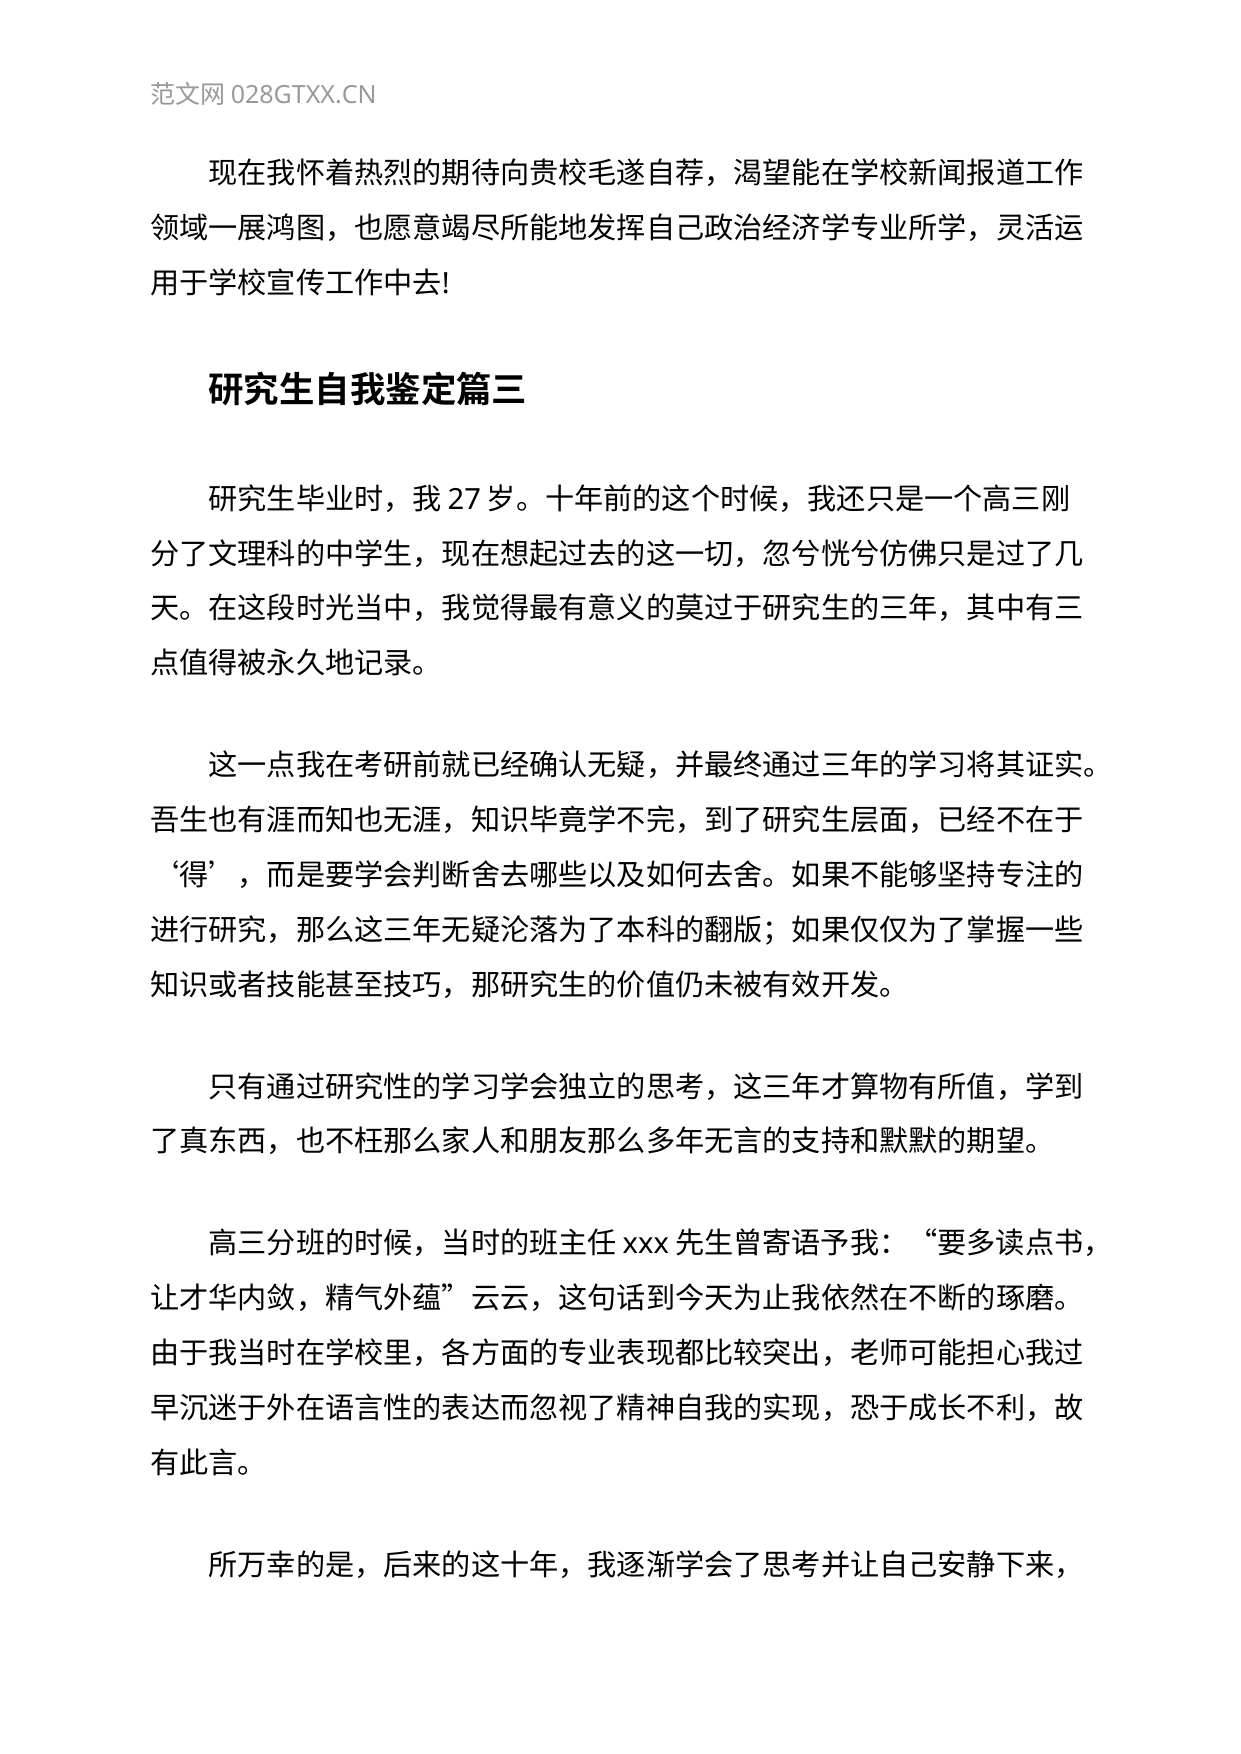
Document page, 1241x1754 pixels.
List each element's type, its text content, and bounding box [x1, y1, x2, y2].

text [150, 1541, 1090, 1583]
text 只有通过研究性的学习学会独立的思考，这三年才算物有所值，学到了真东西，也不枉那么家人和朋友那么多年无言的支持和默默的期望。 [150, 1063, 1090, 1160]
text 这一点我在考研前就已经确认无疑，并最终通过三年的学习将其证实。吾生也有涯而知也无涯，知识毕竟学不完，到了研究生层面，已经不在于‘得’，而是要学会判断舍去哪些以及如何去舍。如果不能够坚持专注的进行研究，那么这三年无疑沦落为了本科的翻版；如果仅仅为了掌握一些知识或者技能甚至技巧，那研究生的价值仍未被有效开发。 [150, 742, 1090, 1004]
text 研究生毕业时，我27岁。十年前的这个时候，我还只是一个高三刚分了文理科的中学生，现在想起过去的这一切，忽兮恍兮仿佛只是过了几天。在这段时光当中，我觉得最有意义的莫过于研究生的三年，其中有三点值得被永久地记录。 [150, 475, 1090, 682]
text 高三分班的时候，当时的班主任xxx先生曾寄语予我：“要多读点书，让才华内敛，精气外蕴”云云，这句话到今天为止我依然在不断的琢磨。由于我当时在学校里，各方面的专业表现都比较突出，老师可能担心我过早沉迷于外在语言性的表达而忽视了精神自我的实现，恐于成长不利，故有此言。 [150, 1220, 1090, 1482]
text 现在我怀着热烈的期待向贵校毛遂自荐，渴望能在学校新闻报道工作领域一展鸿图，也愿意竭尽所能地发挥自己政治经济学专业所学，灵活运用于学校宣传工作中去! [150, 150, 1090, 302]
text 研究生自我鉴定篇三 [150, 362, 1090, 413]
